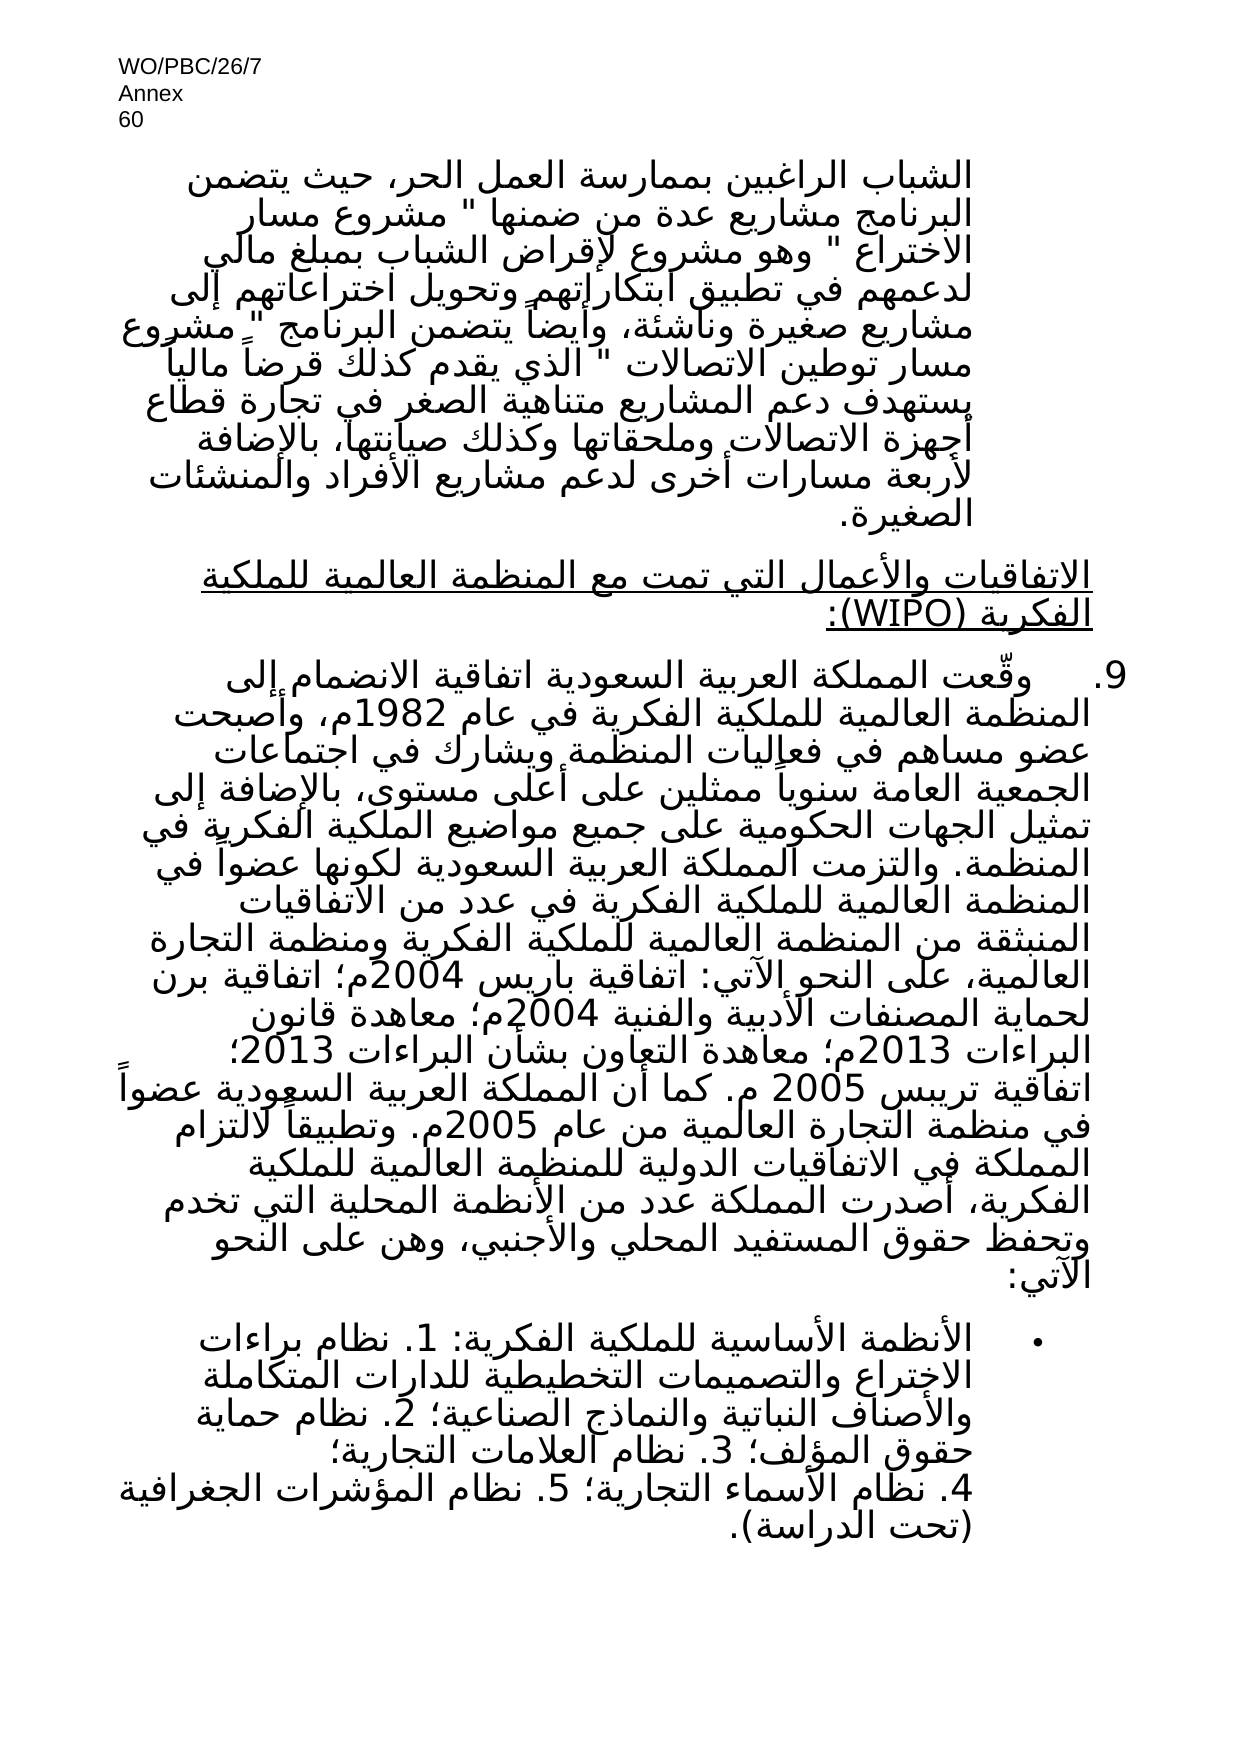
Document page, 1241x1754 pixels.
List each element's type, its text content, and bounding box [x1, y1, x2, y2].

list وقّعت المملكة العربية السعودية اتفاقية الانضمام إلى المنظمة العالمية للملكية الفكرية في عام 1982م، وأصبحت عضو مساهم في فعاليات المنظمة ويشارك في اجتماعات الجمعية العامة سنوياً ممثلين على أعلى مستوى، بالإضافة إلى تمثيل الجهات الحكومية على جميع مواضيع الملكية الفكرية في المنظمة. والتزمت المملكة العربية السعودية لكونها عضواً في المنظمة العالمية للملكية الفكرية في عدد من الاتفاقيات المنبثقة من المنظمة العالمية للملكية الفكرية ومنظمة التجارة العالمية، على النحو الآتي: اتفاقية باريس 2004م؛ اتفاقية برن لحماية المصنفات الأدبية والفنية 2004م؛ معاهدة قانون البراءات 2013م؛ معاهدة التعاون بشأن البراءات 2013؛ اتفاقية تريبس 2005 م. كما أن المملكة العربية السعودية عضواً في منظمة التجارة العالمية من عام 2005م. وتطبيقاً لالتزام المملكة في الاتفاقيات الدولية للمنظمة العالمية للملكية الفكرية، أصدرت المملكة عدد من الأنظمة المحلية التي تخدم وتحفظ حقوق المستفيد المحلي والأجنبي، وهن على النحو الآتي: [118, 658, 1092, 1296]
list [118, 158, 1033, 533]
text الاتفاقيات والأعمال التي تمت مع المنظمة العالمية للملكية الفكرية (WIPO): [118, 558, 1092, 633]
list الأنظمة الأساسية للملكية الفكرية: 1. نظام براءات الاختراع والتصميمات التخطيطية للدارات المتكاملة والأصناف النباتية والنماذج الصناعية؛ 2. نظام حماية حقوق المؤلف؛ 3. نظام العلامات التجارية؛ 4. نظام الأسماء التجارية؛ 5. نظام المؤشرات الجغرافية (تحت الدراسة). [118, 1321, 1033, 1546]
